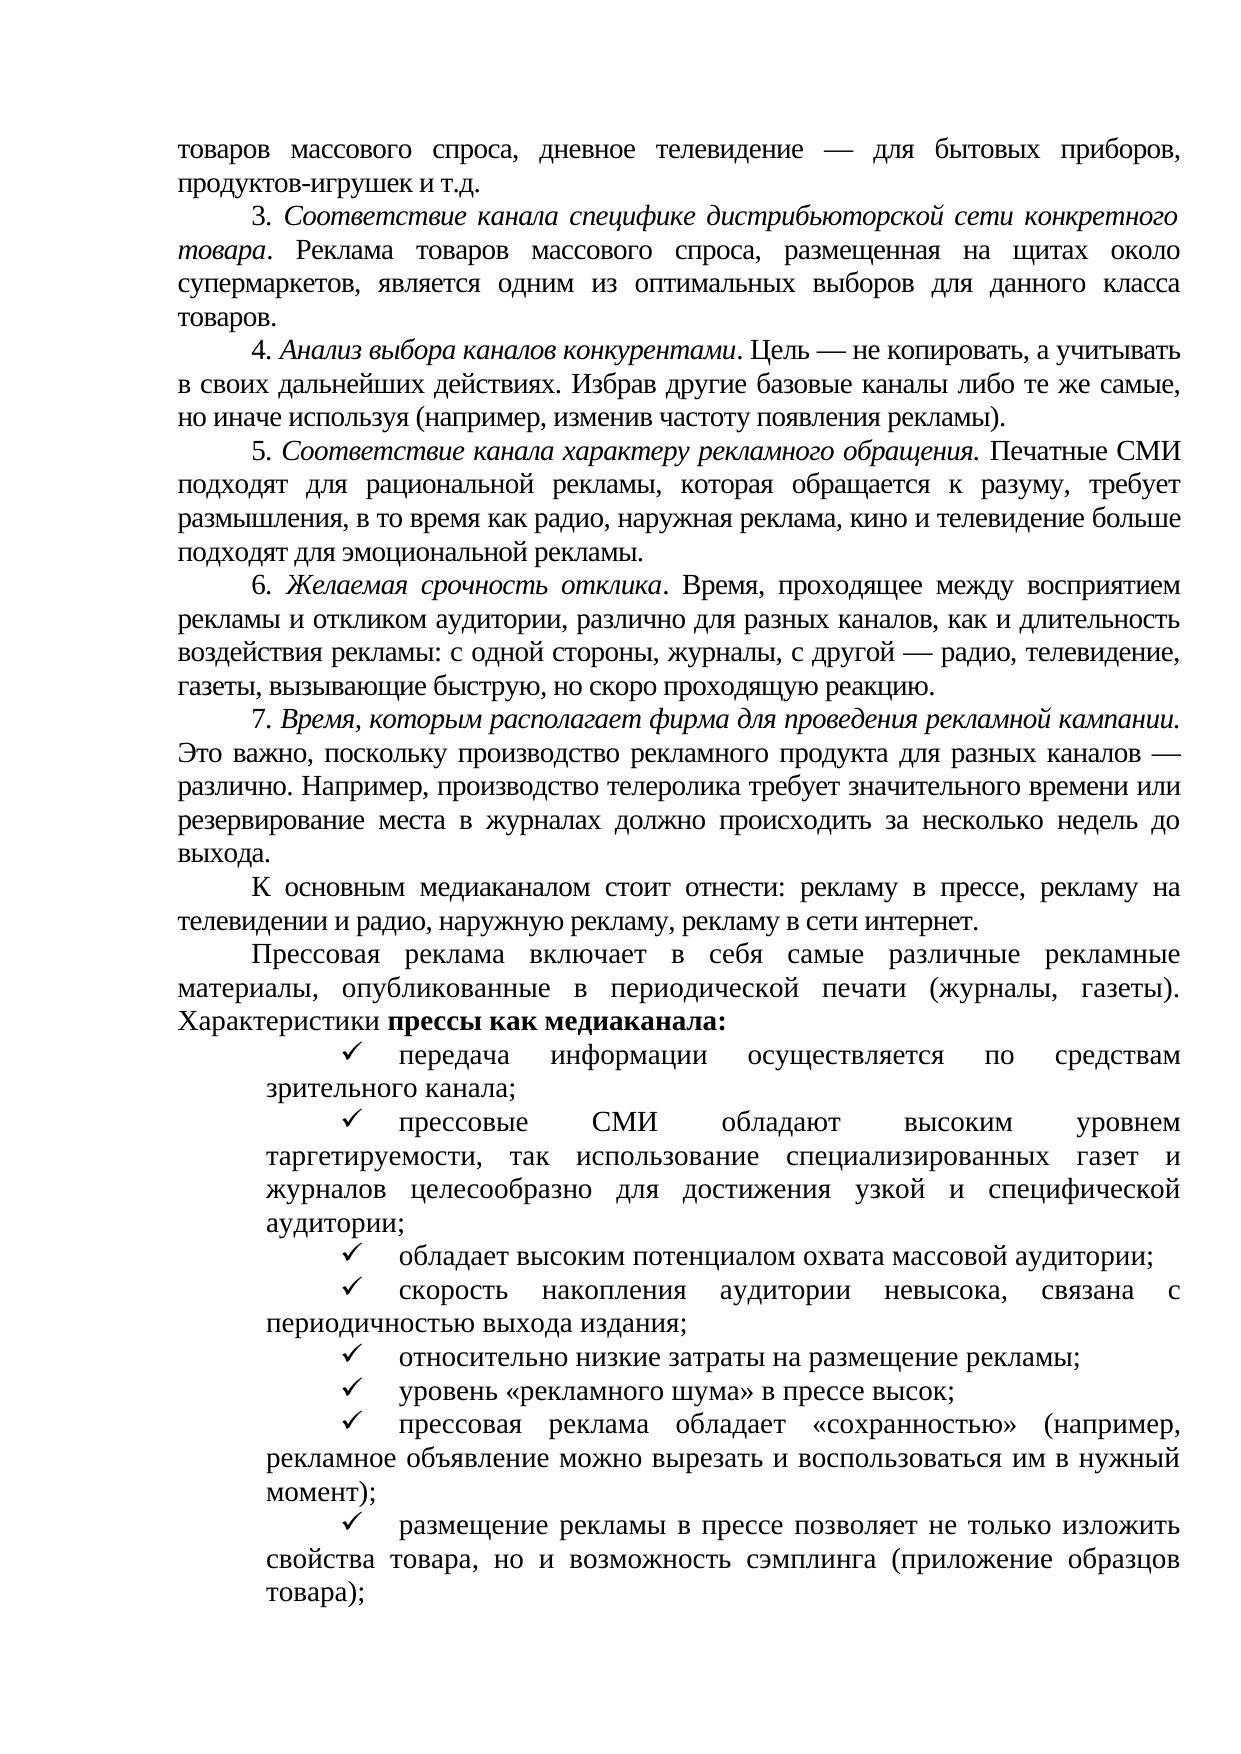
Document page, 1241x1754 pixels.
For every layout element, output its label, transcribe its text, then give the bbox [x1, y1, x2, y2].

text Прессовая реклама включает в себя самые различные рекламные материалы, опубликованные в периодической печати (журналы, газеты). Характеристики прессы как медиаканала: [177, 936, 1181, 1037]
text 4. Анализ выбора каналов конкурентами. Цель — не копировать, а учитывать в своих дальнейших действиях. Избрав другие базовые каналы либо те же самые, но иначе используя (например, изменив частоту появления рекламы). [177, 332, 1181, 433]
list прессовая реклама обладает «сохранностью» (например, рекламное объявление можно вырезать и воспользоваться им в нужный момент); [266, 1406, 1181, 1507]
list передача информации осуществляется по средствам зрительного канала; [266, 1037, 1181, 1104]
list скорость накопления аудитории невысока, связана с периодичностью выхода издания; [266, 1272, 1181, 1339]
text 7. Время, которым располагает фирма для проведения рекламной кампании. Это важно, поскольку производство рекламного продукта для разных каналов — различно. Например, производство телеролика требует значительного времени или резервирование места в журналах должно происходить за несколько недель до выхода. [177, 701, 1181, 869]
list прессовые СМИ обладают высоким уровнем таргетируемости, так использование специализированных газет и журналов целесообразно для достижения узкой и специфической аудитории; [266, 1104, 1181, 1238]
list относительно низкие затраты на размещение рекламы; [266, 1339, 1181, 1373]
text К основным медиаканалом стоит отнести: рекламу в прессе, рекламу на телевидении и радио, наружную рекламу, рекламу в сети интернет. [177, 869, 1181, 936]
list обладает высоким потенциалом охвата массовой аудитории; [266, 1238, 1181, 1272]
list уровень «рекламного шума» в прессе высок; [266, 1373, 1181, 1406]
list размещение рекламы в прессе позволяет не только изложить свойства товара, но и возможность сэмплинга (приложение образцов товара); [266, 1507, 1181, 1608]
text 5. Соответствие канала характеру рекламного обращения. Печатные СМИ подходят для рациональной рекламы, которая обращается к разуму, требует размышления, в то время как радио, наружная реклама, кино и телевидение больше подходят для эмоциональной рекламы. [177, 433, 1181, 567]
text 6. Желаемая срочность отклика. Время, проходящее между восприятием рекламы и откликом аудитории, различно для разных каналов, как и длительность воздействия рекламы: с одной стороны, журналы, с другой — радио, телевидение, газеты, вызывающие быструю, но скоро проходящую реакцию. [177, 567, 1181, 701]
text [177, 131, 1181, 198]
text 3. Соответствие канала специфике дистрибьюторской сети конкретного товара. Реклама товаров массового спроса, размещенная на щитах около супермаркетов, является одним из оптимальных выборов для данного класса товаров. [177, 198, 1181, 332]
